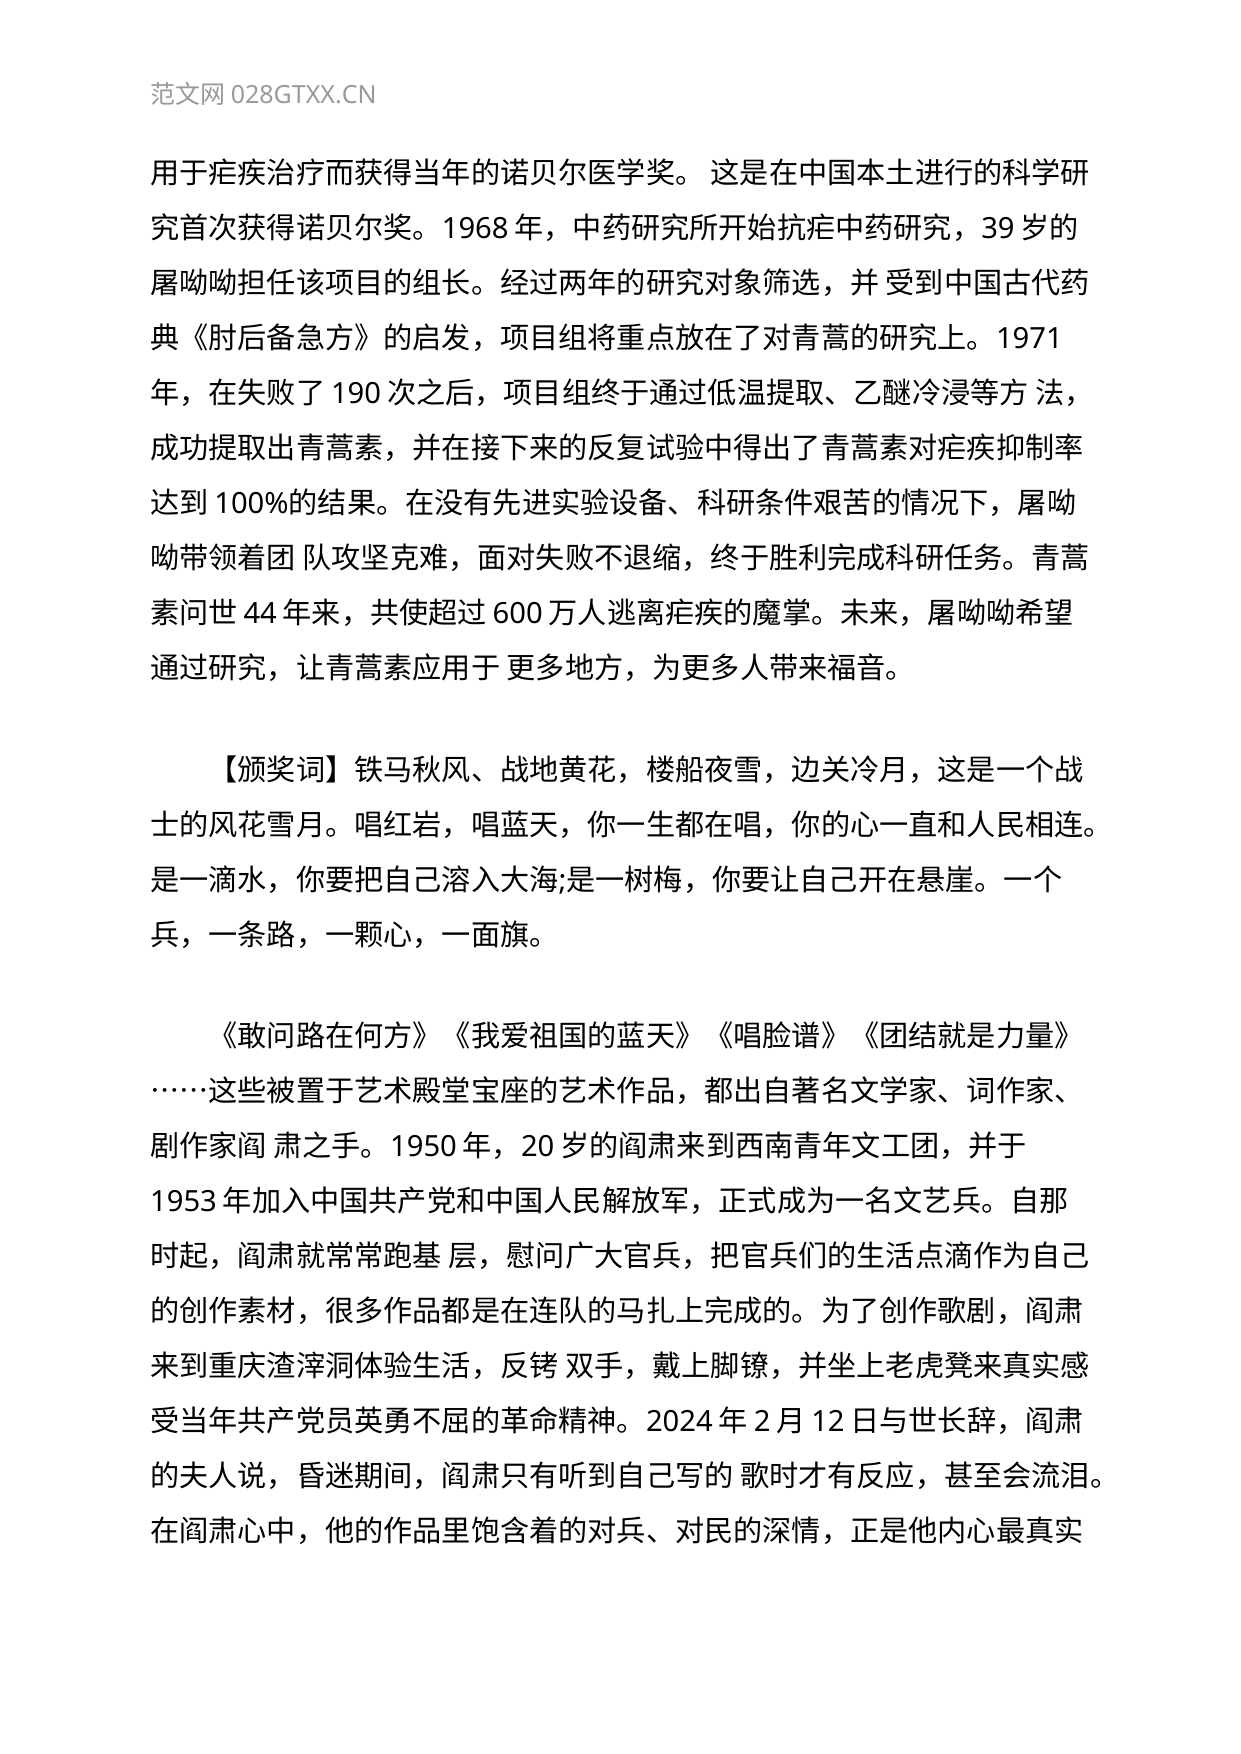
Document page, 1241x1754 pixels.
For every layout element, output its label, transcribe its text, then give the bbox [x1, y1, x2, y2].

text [150, 1013, 1090, 1549]
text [150, 150, 1090, 687]
text 【颁奖词】铁马秋风、战地黄花，楼船夜雪，边关冷月，这是一个战士的风花雪月。唱红岩，唱蓝天，你一生都在唱，你的心一直和人民相连。是一滴水，你要把自己溶入大海;是一树梅，你要让自己开在悬崖。一个兵，一条路，一颗心，一面旗。 [150, 746, 1090, 953]
